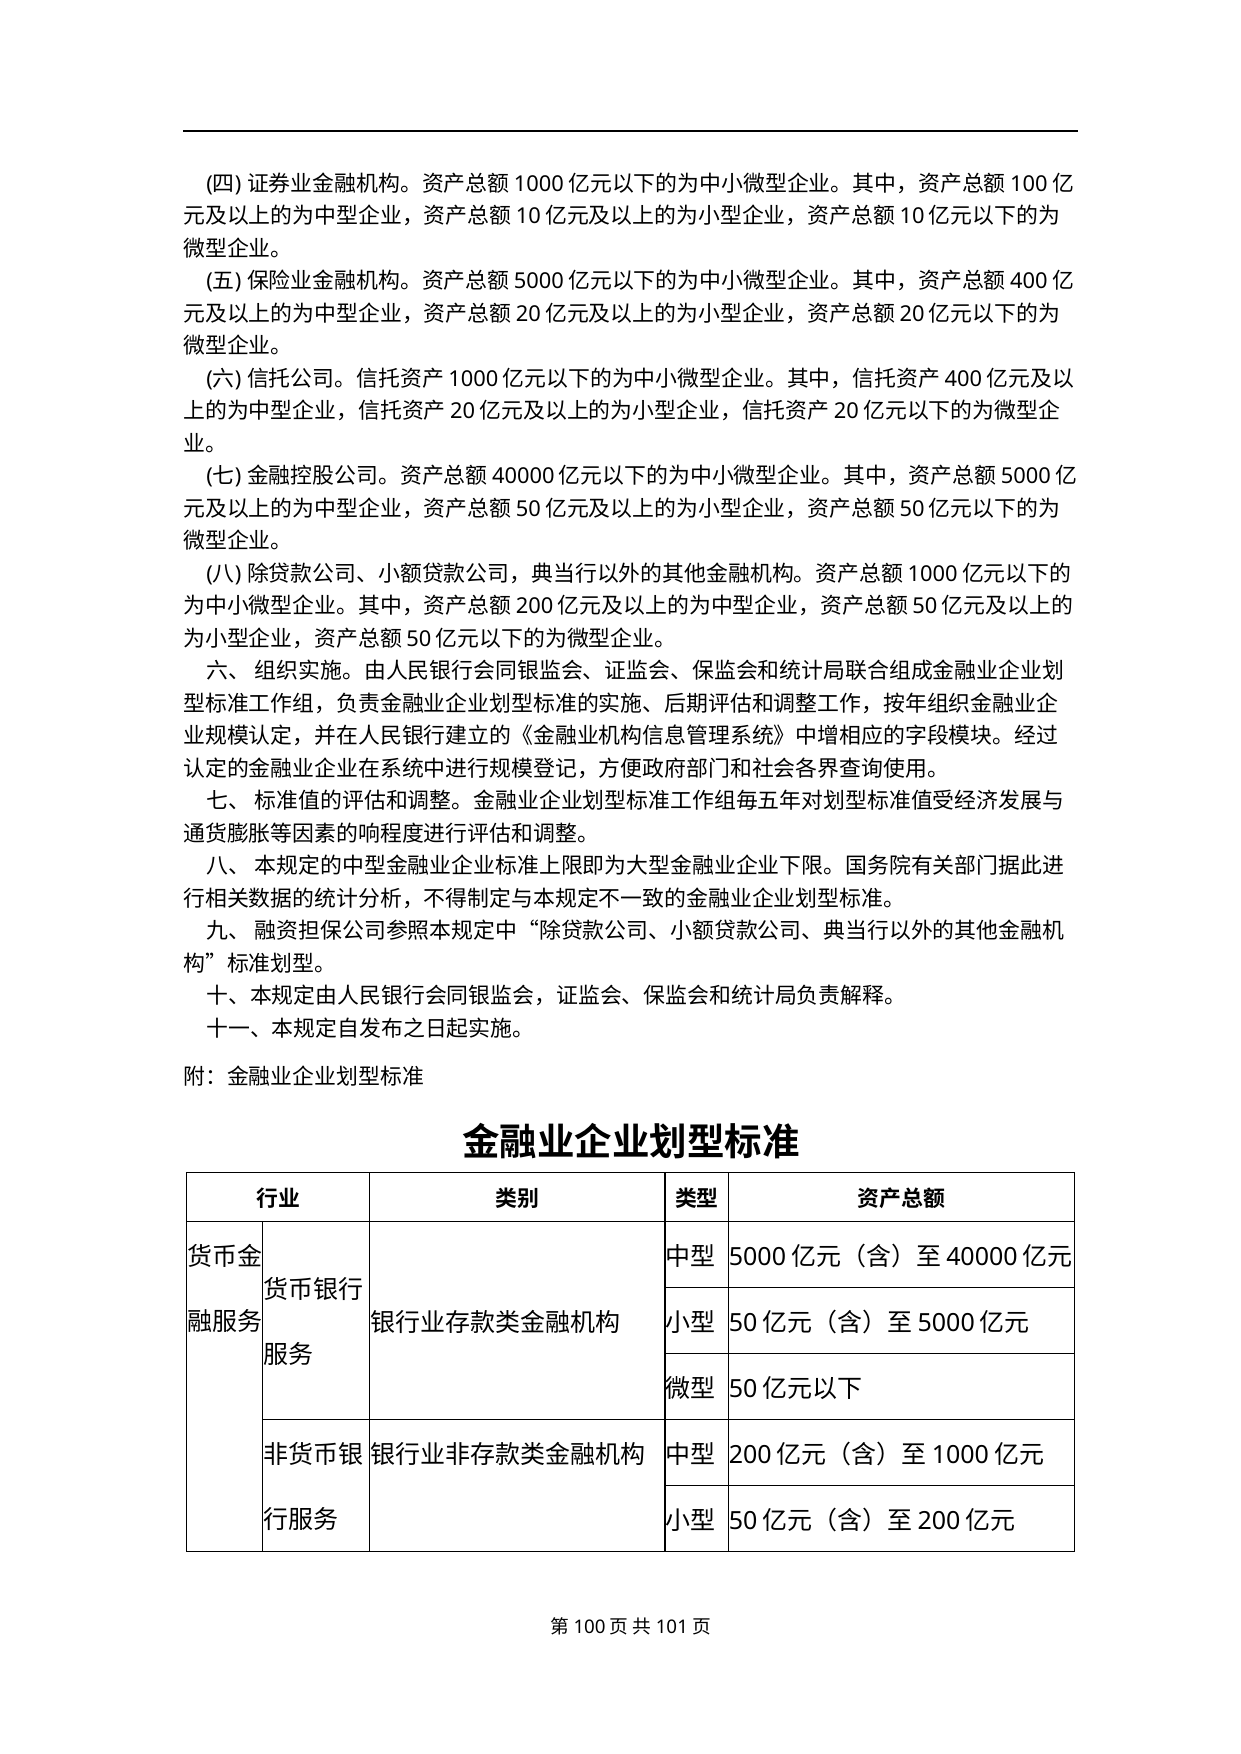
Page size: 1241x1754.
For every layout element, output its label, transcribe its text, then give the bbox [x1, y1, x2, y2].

text 金融业企业划型标准 [183, 1107, 1078, 1172]
text 十、本规定由人民银行会同银监会，证监会、保监会和统计局负责解释。 [183, 978, 1078, 1011]
table_cell 货币金融服务 [187, 1222, 262, 1551]
table_cell 非货币银行服务 [263, 1420, 369, 1551]
table_cell 银行业存款类金融机构 [370, 1222, 664, 1419]
table_cell 小型 [666, 1288, 728, 1353]
table_cell 200亿元（含）至1000亿元 [729, 1420, 1074, 1485]
text (七) 金融控股公司。资产总额40000亿元以下的为中小微型企业。其中，资产总额5000亿元及以上的为中型企业，资产总额50亿元及以上的为小型企业，资产总额50亿元以下的为微型企业。 [183, 458, 1078, 556]
text 八、 本规定的中型金融业企业标准上限即为大型金融业企业下限。国务院有关部门据此进行相关数据的统计分析，不得制定与本规定不一致的金融业企业划型标准。 [183, 848, 1078, 913]
table_cell 货币银行服务 [263, 1222, 369, 1419]
text (五) 保险业金融机构。资产总额5000亿元以下的为中小微型企业。其中，资产总额400亿元及以上的为中型企业，资产总额20亿元及以上的为小型企业，资产总额20亿元以下的为微型企业。 [183, 263, 1078, 361]
table_header 类别 [370, 1173, 664, 1221]
table_header 资产总额 [729, 1173, 1074, 1221]
table_cell 银行业非存款类金融机构 [370, 1420, 664, 1551]
table_cell 50亿元（含）至200亿元 [729, 1486, 1074, 1551]
text (八) 除贷款公司、小额贷款公司，典当行以外的其他金融机构。资产总额1000亿元以下的为中小微型企业。其中，资产总额200亿元及以上的为中型企业，资产总额50亿元及以上的为小型企业，资产总额50亿元以下的为微型企业。 [183, 556, 1078, 653]
table_header 行业 [187, 1173, 369, 1221]
table_cell 中型 [666, 1222, 728, 1287]
text 十一、本规定自发布之日起实施。 [183, 1011, 1078, 1043]
table_cell 微型 [666, 1354, 728, 1419]
table_cell 50亿元以下 [729, 1354, 1074, 1419]
text 九、 融资担保公司参照本规定中“除贷款公司、小额贷款公司、典当行以外的其他金融机构”标准划型。 [183, 913, 1078, 978]
table_header 类型 [666, 1173, 728, 1221]
table_cell 50亿元（含）至5000亿元 [729, 1288, 1074, 1353]
text 七、 标准值的评估和调整。金融业企业划型标准工作组毎五年对划型标准值受经济发展与通货膨胀等因素的响程度进行评估和调整。 [183, 783, 1078, 848]
text (四) 证券业金融机构。资产总额1000亿元以下的为中小微型企业。其中，资产总额100亿元及以上的为中型企业，资产总额10亿元及以上的为小型企业，资产总额10亿元以下的为微型企业。 [183, 166, 1078, 263]
table_cell 小型 [666, 1486, 728, 1551]
text 六、 组织实施。由人民银行会同银监会、证监会、保监会和统计局联合组成金融业企业划型标准工作组，负责金融业企业划型标准的实施、后期评估和调整工作，按年组织金融业企业规模认定，并在人民银行建立的《金融业机构信息管理系统》中增相应的字段模块。经过认定的金融业企业在系统中进行规模登记，方便政府部门和社会各界查询使用。 [183, 653, 1078, 783]
text 附：金融业企业划型标准 [183, 1059, 1078, 1091]
table_cell 中型 [666, 1420, 728, 1485]
text (六) 信托公司。信托资产1000亿元以下的为中小微型企业。其中，信托资产400亿元及以上的为中型企业，信托资产20亿元及以上的为小型企业，信托资产20亿元以下的为微型企业。 [183, 361, 1078, 458]
table_cell 5000亿元（含）至40000亿元 [729, 1222, 1074, 1287]
